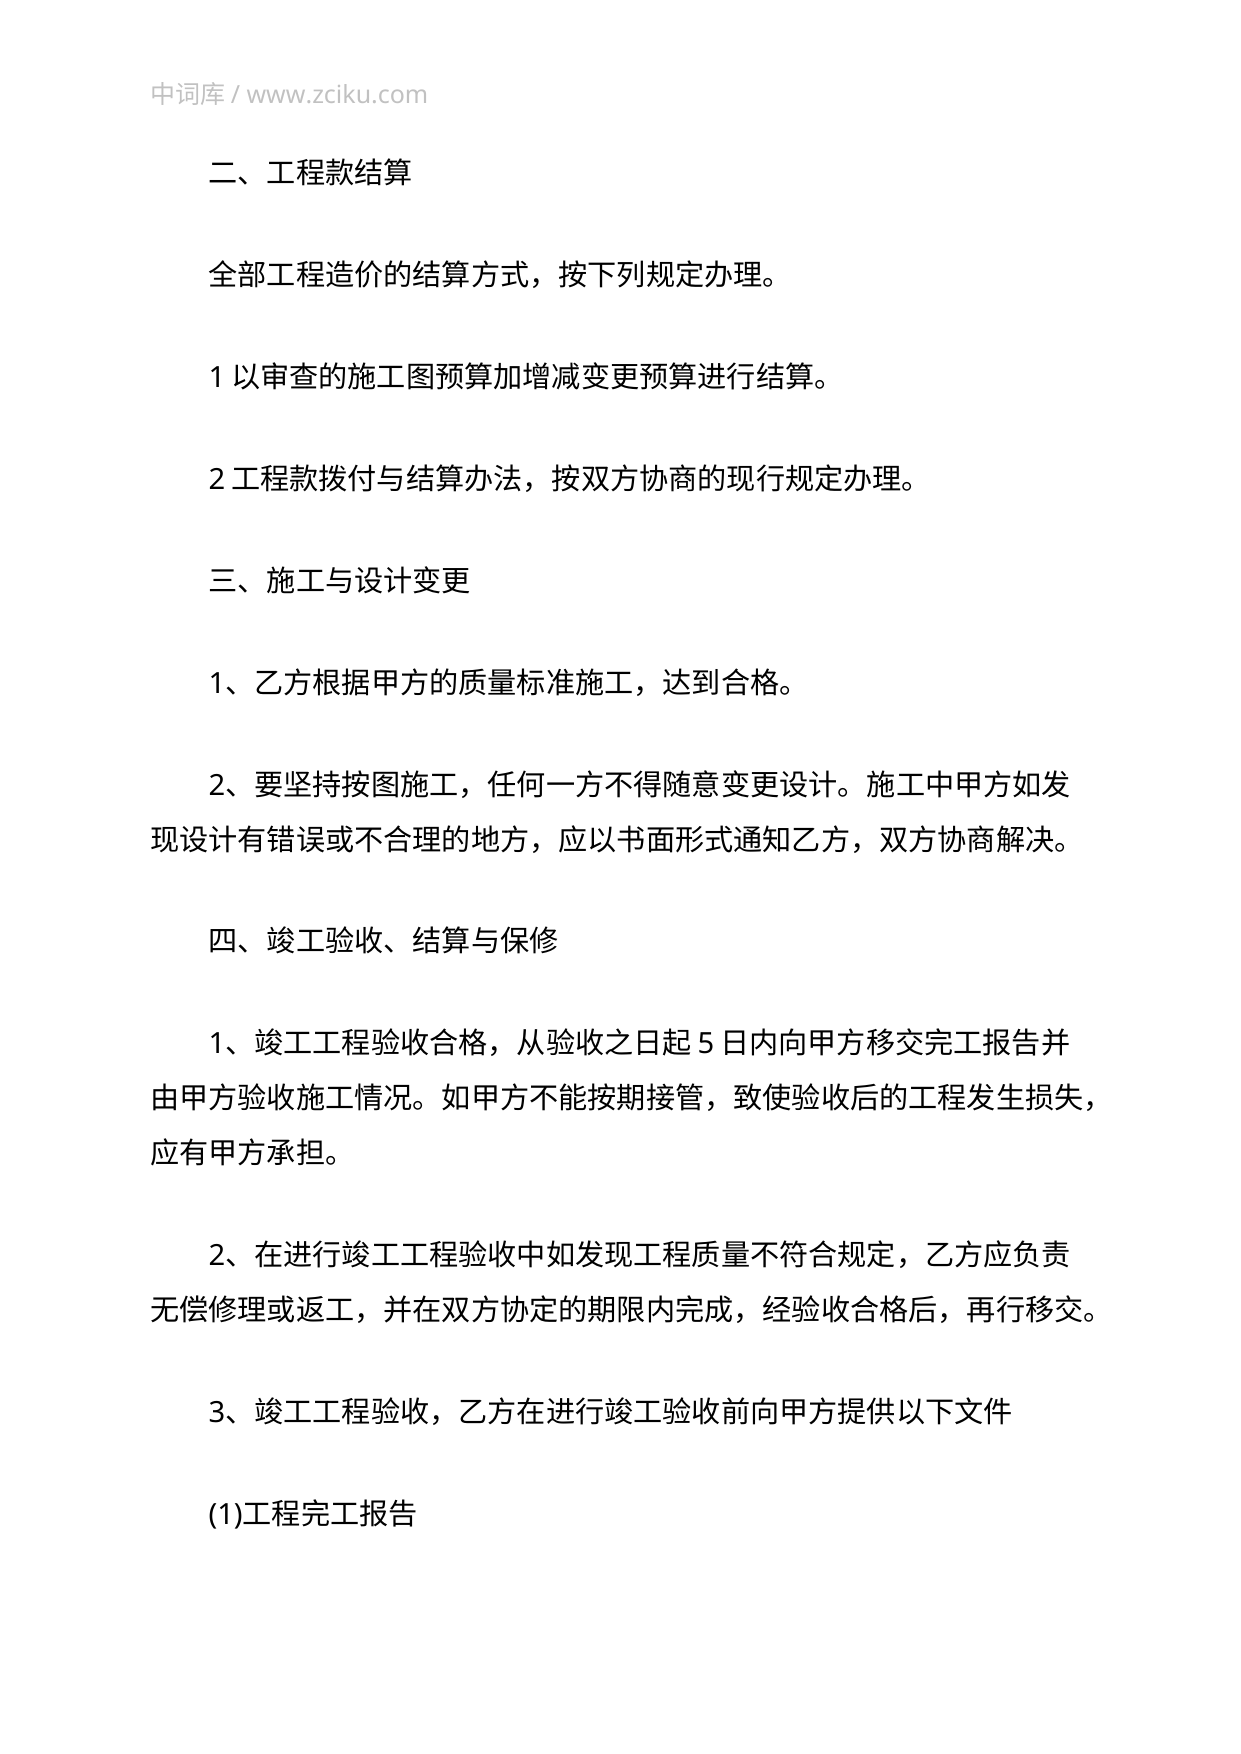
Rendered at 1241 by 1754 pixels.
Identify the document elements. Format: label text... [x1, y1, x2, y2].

text 2工程款拨付与结算办法，按双方协商的现行规定办理。 [150, 456, 1090, 498]
text 2、在进行竣工工程验收中如发现工程质量不符合规定，乙方应负责无偿修理或返工，并在双方协定的期限内完成，经验收合格后，再行移交。 [150, 1231, 1090, 1329]
text 1、乙方根据甲方的质量标准施工，达到合格。 [150, 659, 1090, 702]
text 1以审查的施工图预算加增减变更预算进行结算。 [150, 353, 1090, 396]
text 3、竣工工程验收，乙方在进行竣工验收前向甲方提供以下文件 [150, 1388, 1090, 1431]
text 四、竣工验收、结算与保修 [150, 918, 1090, 960]
text (1)工程完工报告 [150, 1490, 1090, 1533]
text 全部工程造价的结算方式，按下列规定办理。 [150, 252, 1090, 294]
text 1、竣工工程验收合格，从验收之日起5日内向甲方移交完工报告并由甲方验收施工情况。如甲方不能按期接管，致使验收后的工程发生损失，应有甲方承担。 [150, 1020, 1090, 1172]
text 三、施工与设计变更 [150, 557, 1090, 600]
text 二、工程款结算 [150, 150, 1090, 192]
text 2、要坚持按图施工，任何一方不得随意变更设计。施工中甲方如发现设计有错误或不合理的地方，应以书面形式通知乙方，双方协商解决。 [150, 761, 1090, 858]
